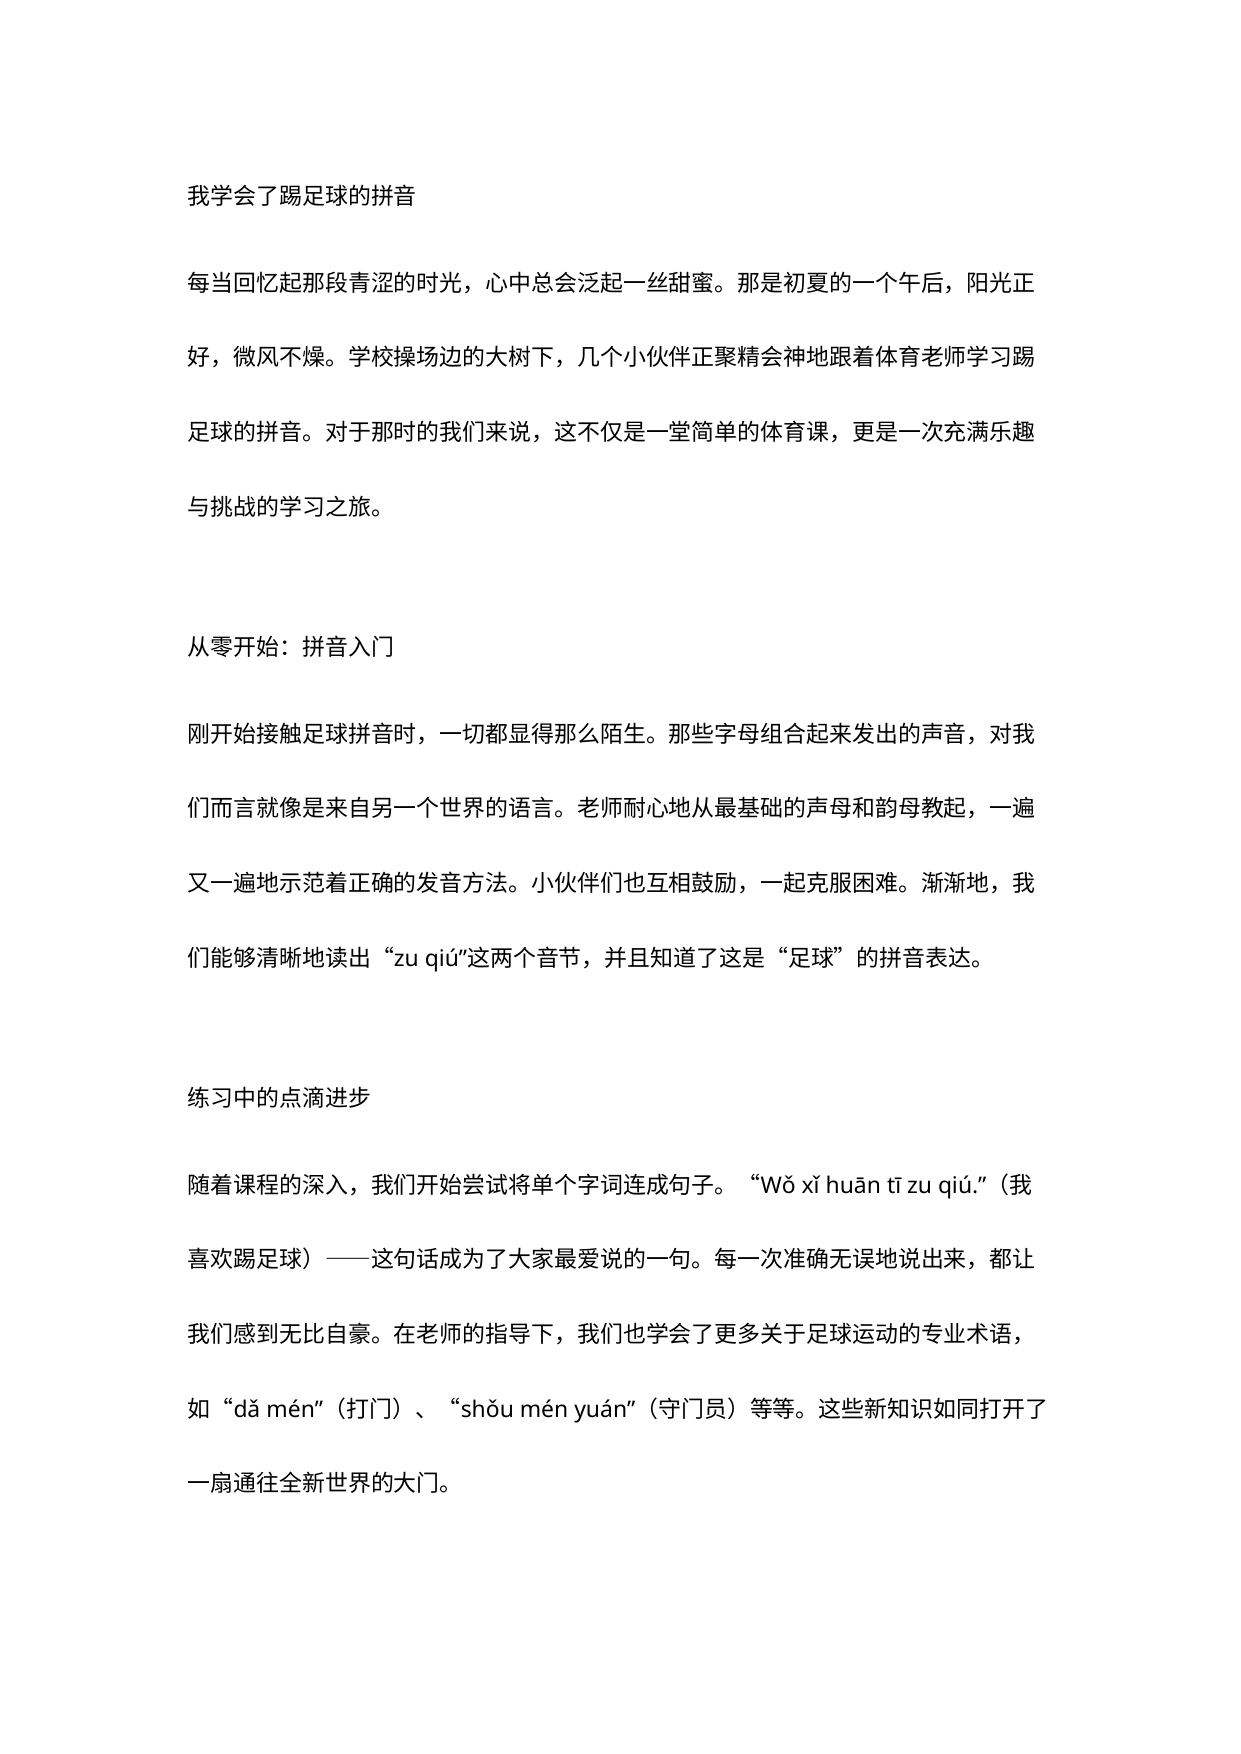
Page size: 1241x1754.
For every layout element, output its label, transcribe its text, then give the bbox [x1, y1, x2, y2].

text 每当回忆起那段青涩的时光，心中总会泛起一丝甜蜜。那是初夏的一个午后，阳光正好，微风不燥。学校操场边的大树下，几个小伙伴正聚精会神地跟着体育老师学习踢足球的拼音。对于那时的我们来说，这不仅是一堂简单的体育课，更是一次充满乐趣与挑战的学习之旅。 [187, 248, 1053, 538]
text 练习中的点滴进步 [187, 1064, 1053, 1129]
text 我学会了踢足球的拼音 [187, 162, 1053, 227]
text 刚开始接触足球拼音时，一切都显得那么陌生。那些字母组合起来发出的声音，对我们而言就像是来自另一个世界的语言。老师耐心地从最基础的声母和韵母教起，一遍又一遍地示范着正确的发音方法。小伙伴们也互相鼓励，一起克服困难。渐渐地，我们能够清晰地读出“zu qiú”这两个音节，并且知道了这是“足球”的拼音表达。 [187, 699, 1053, 989]
text 随着课程的深入，我们开始尝试将单个字词连成句子。“Wǒ xǐ huān tī zu qiú.”（我喜欢踢足球）——这句话成为了大家最爱说的一句。每一次准确无误地说出来，都让我们感到无比自豪。在老师的指导下，我们也学会了更多关于足球运动的专业术语，如“dǎ mén”（打门）、“shǒu mén yuán”（守门员）等等。这些新知识如同打开了一扇通往全新世界的大门。 [187, 1151, 1053, 1514]
text 从零开始：拼音入门 [187, 613, 1053, 678]
